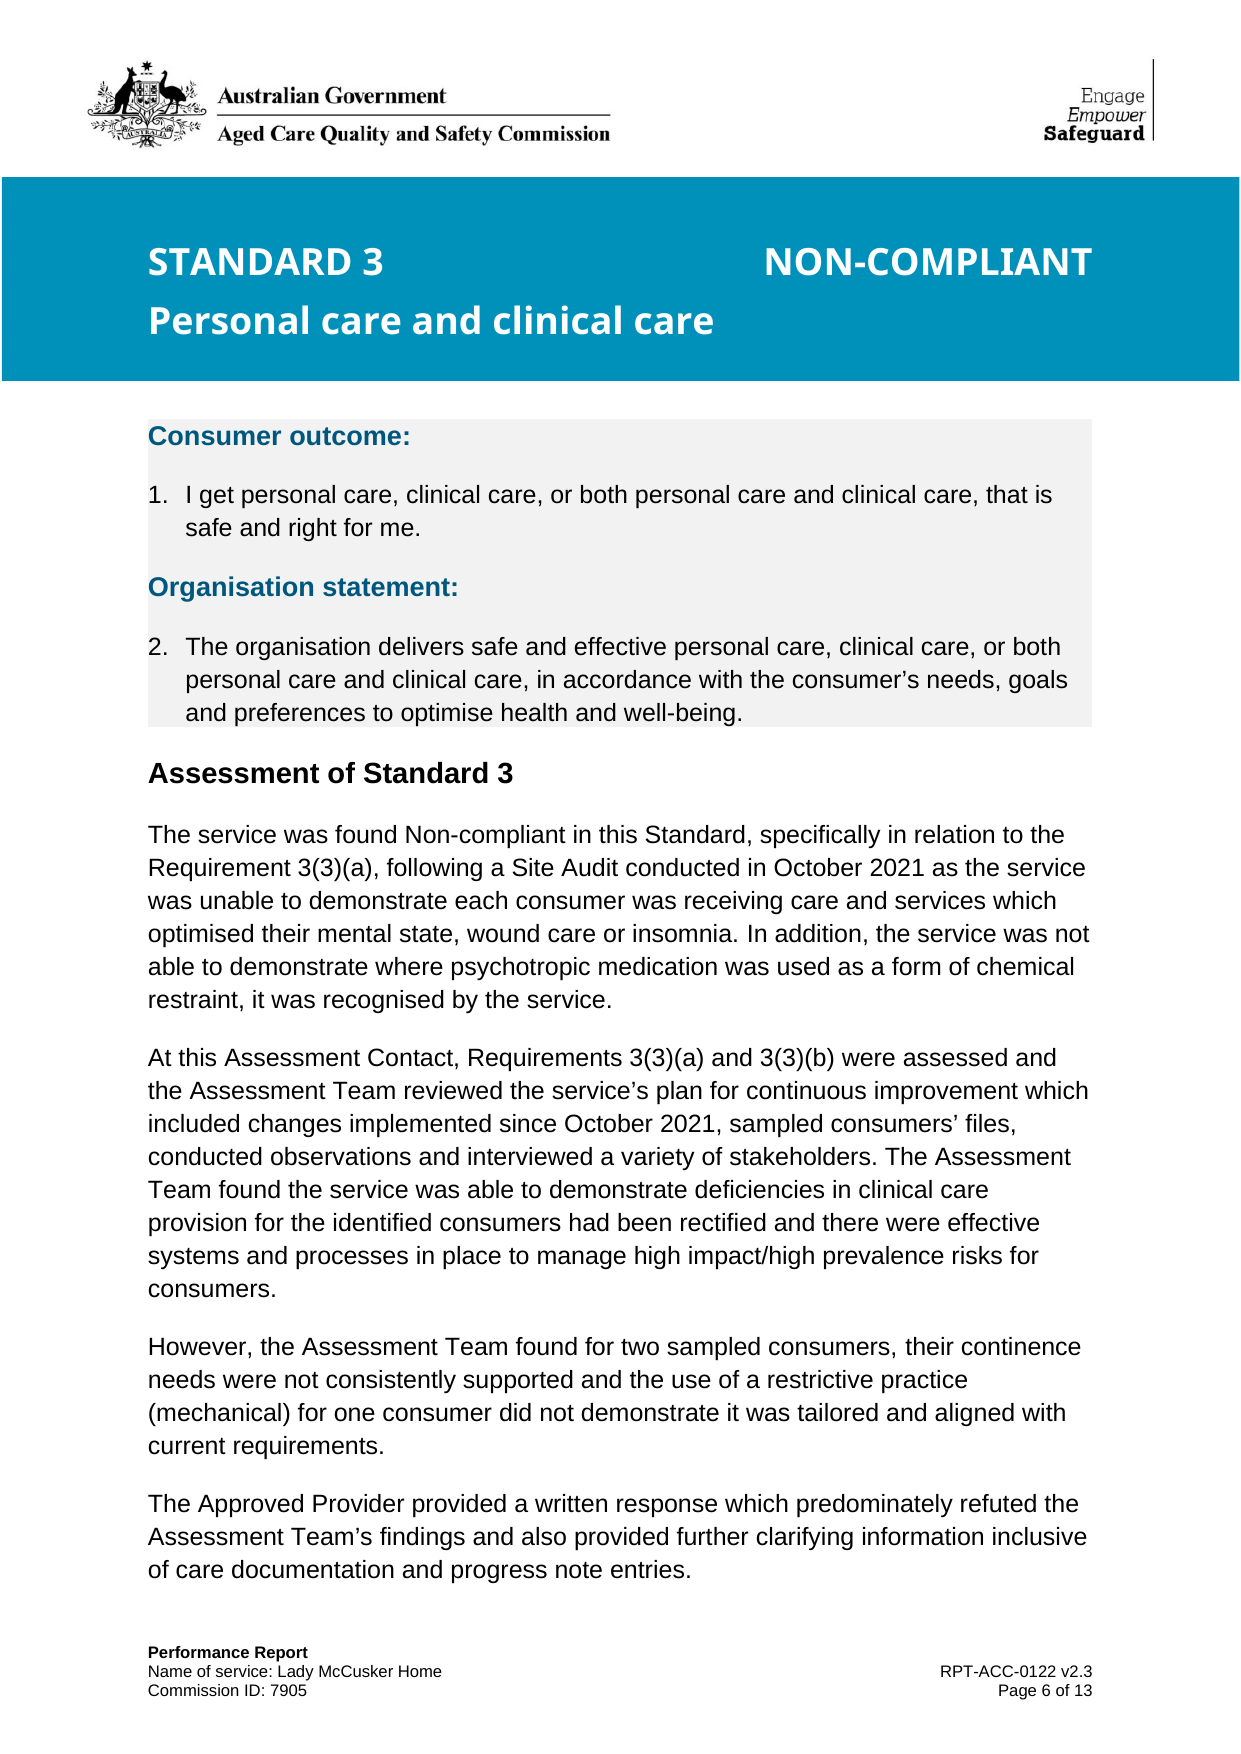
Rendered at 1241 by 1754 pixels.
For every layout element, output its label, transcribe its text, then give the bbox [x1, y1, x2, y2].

text At this Assessment Contact, Requirements 3(3)(a) and 3(3)(b) were assessed and the Assessment Team reviewed the service’s plan for continuous improvement which included changes implemented since October 2021, sampled consumers’ files, conducted observations and interviewed a variety of stakeholders. The Assessment Team found the service was able to demonstrate deficiencies in clinical care provision for the identified consumers had been rectified and there were effective systems and processes in place to manage high impact/high prevalence risks for consumers. [148, 1043, 1092, 1303]
subtitle Consumer outcome: [148, 419, 1092, 451]
subtitle Assessment of Standard 3 [148, 756, 1092, 790]
subtitle STANDARD 3 NON-COMPLIANT Personal care and clinical care [148, 236, 1092, 345]
picture [1, 0, 1241, 169]
subtitle Organisation statement: [148, 571, 1092, 603]
list The organisation delivers safe and effective personal care, clinical care, or both personal care and clinical care, in accordance with the consumer’s needs, goals and preferences to optimise health and well-being. [148, 632, 1092, 727]
text However, the Assessment Team found for two sampled consumers, their continence needs were not consistently supported and the use of a restrictive practice (mechanical) for one consumer did not demonstrate it was tailored and aligned with current requirements. [148, 1332, 1092, 1460]
text The Approved Provider provided a written response which predominately refuted the Assessment Team’s findings and also provided further clarifying information inclusive of care documentation and progress note entries. [148, 1489, 1092, 1584]
text The service was found Non-compliant in this Standard, specifically in relation to the Requirement 3(3)(a), following a Site Audit conducted in October 2021 as the service was unable to demonstrate each consumer was receiving care and services which optimised their mental state, wound care or insomnia. In addition, the service was not able to demonstrate where psychotropic medication was used as a form of chemical restraint, it was recognised by the service. [148, 820, 1092, 1014]
list I get personal care, clinical care, or both personal care and clinical care, that is safe and right for me. [148, 480, 1092, 542]
